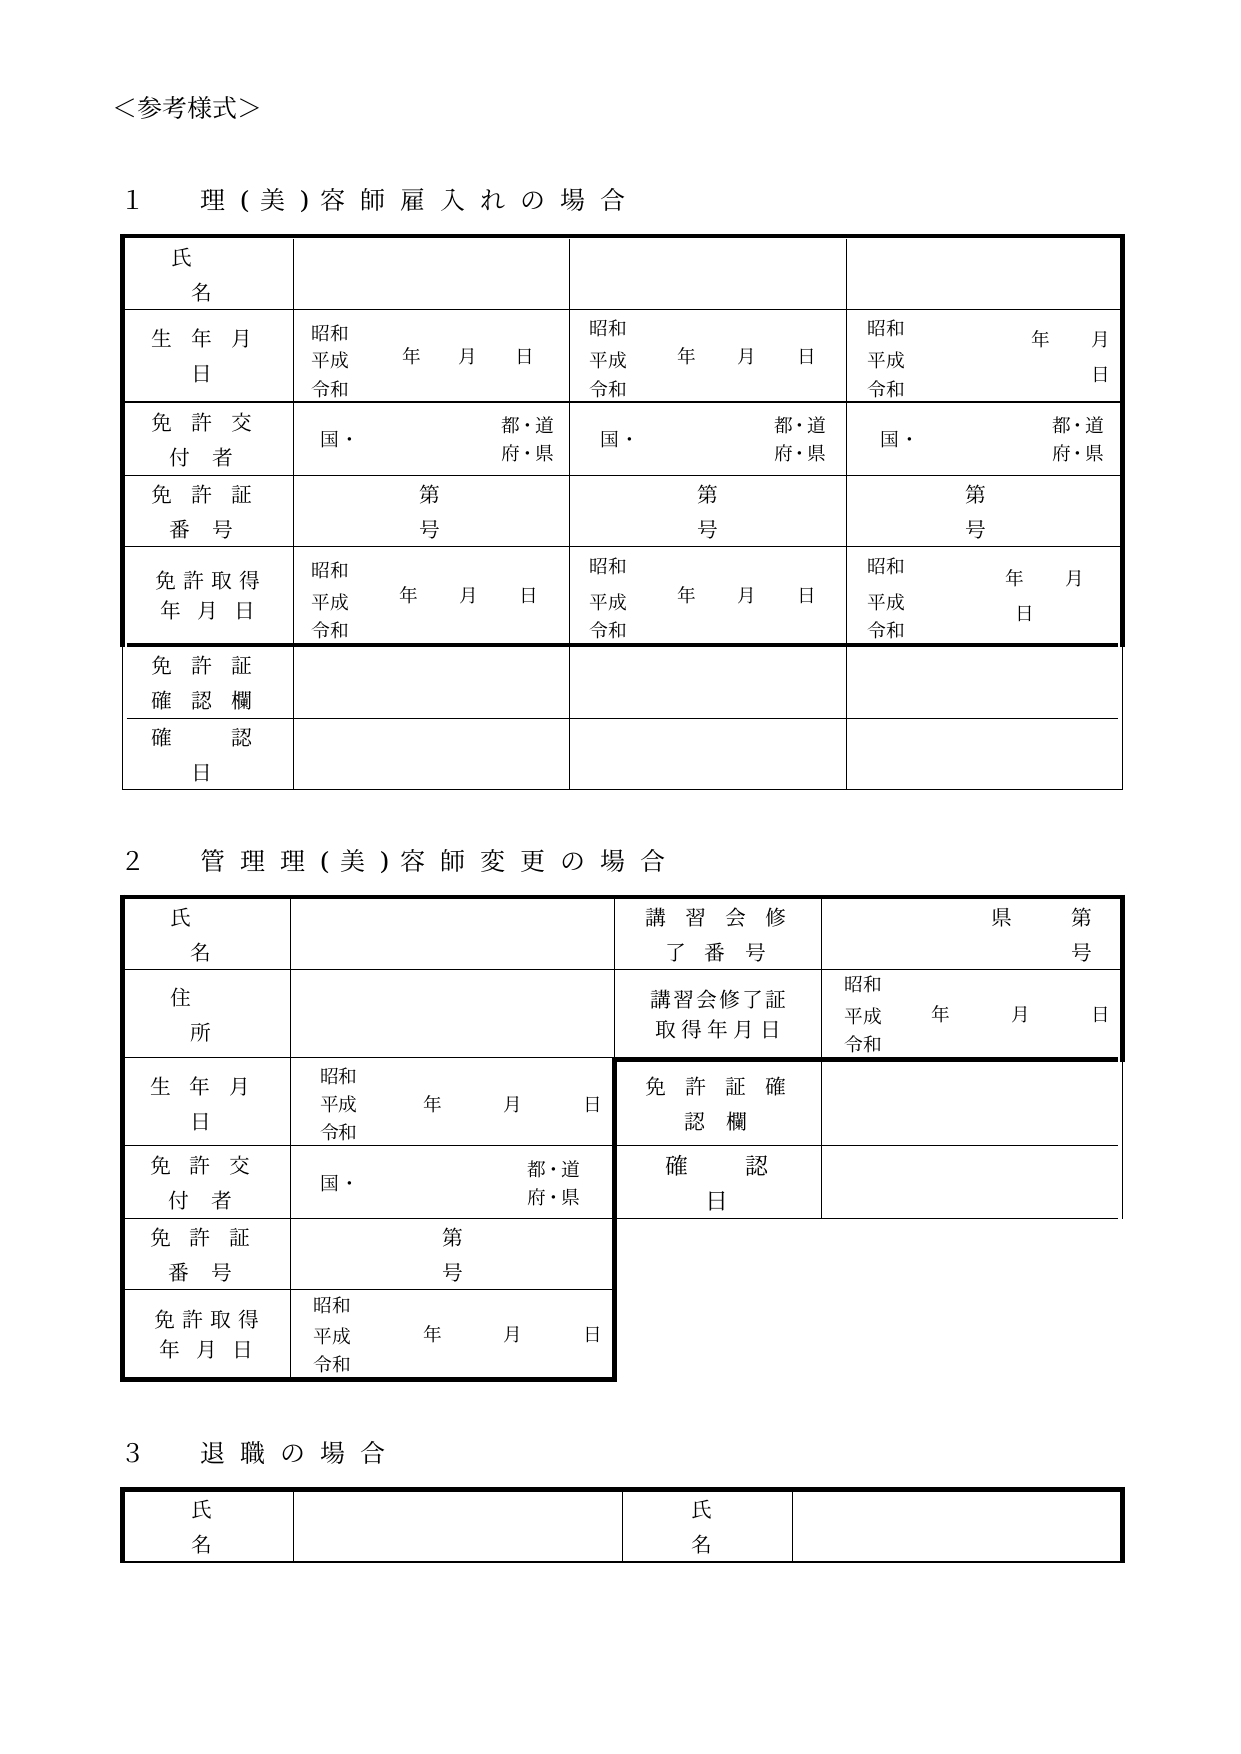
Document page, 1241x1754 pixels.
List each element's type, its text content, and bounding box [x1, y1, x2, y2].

table_cell 令和 [291, 1349, 374, 1377]
table_header [570, 238, 846, 308]
table_header [294, 1492, 622, 1561]
table_cell 平成 [822, 997, 905, 1029]
table_cell 昭和 [822, 970, 905, 997]
table_cell 免許証確認欄 [617, 1062, 821, 1144]
text １ 理(美)容師雇入れの場合 [120, 164, 1120, 234]
table_cell 国・ [847, 403, 1036, 475]
table_cell [294, 647, 569, 717]
table_cell [570, 719, 846, 788]
table_cell 平成 [570, 583, 646, 615]
table_cell 免許交付者 [125, 1146, 290, 1218]
table_cell [822, 1145, 1122, 1218]
table_cell 平成 [291, 1318, 374, 1349]
table_cell 第 号 [570, 476, 846, 546]
table_cell 生年月日 [125, 1058, 290, 1144]
table_cell 府・県 [1036, 438, 1120, 475]
table_cell 住所 [125, 970, 290, 1057]
table_cell 年 月 日 [387, 1058, 612, 1144]
table_cell 平成 [294, 345, 366, 373]
table_cell 府・県 [756, 438, 846, 475]
table_cell 昭和 [570, 547, 646, 583]
table_cell 令和 [570, 615, 646, 643]
table_cell 昭和 [291, 1290, 374, 1317]
table_cell 免許取得 年月日 [125, 1290, 290, 1377]
table_cell 令和 [291, 1117, 387, 1144]
table_cell 令和 [294, 373, 366, 401]
text ３ 退職の場合 [120, 1417, 1120, 1487]
table_cell 国・ [294, 403, 488, 475]
table_cell 令和 [847, 615, 926, 643]
table_cell 平成 [294, 583, 366, 615]
table_cell 第 号 [291, 1219, 612, 1289]
table_cell 平成 [570, 345, 646, 373]
table_cell 令和 [822, 1029, 905, 1057]
table_cell 府・県 [488, 438, 569, 475]
table_cell [291, 970, 614, 1057]
table_cell [847, 643, 1122, 717]
table_cell [847, 718, 1122, 788]
table_cell [570, 647, 846, 717]
text ２ 管理理(美)容師変更の場合 [120, 824, 1120, 894]
table_cell 都・道 [488, 403, 569, 438]
table_cell 年 月 日 [646, 310, 846, 401]
table_cell [617, 1218, 1122, 1377]
table_cell 年 月 日 [905, 970, 1120, 1057]
table_header 氏 名 [125, 1492, 293, 1561]
table_header [793, 1492, 1120, 1561]
table_cell 年 月 日 [366, 547, 569, 643]
table_cell 免許証番号 [125, 476, 293, 546]
table_cell 都・道 [756, 403, 846, 438]
table_cell 昭和 [570, 310, 646, 345]
table_cell 昭和 [291, 1058, 387, 1088]
table_cell 確 認 日 [123, 718, 293, 788]
table_cell [294, 719, 569, 788]
table_cell 年 月 日 [926, 547, 1120, 643]
table_cell 第 号 [847, 476, 1120, 546]
table_cell 平成 [847, 345, 926, 373]
table_header 県 第 号 [822, 899, 1120, 969]
table_cell 年 月 日 [646, 547, 846, 643]
table_header [294, 238, 569, 308]
table_cell 第 号 [294, 476, 569, 546]
table_cell 免許交付者 [125, 403, 293, 475]
table_cell 年 月 日 [926, 310, 1120, 401]
table_cell 令和 [570, 373, 646, 401]
table_cell 令和 [294, 615, 366, 643]
table_cell 都・道 [495, 1146, 612, 1181]
table_cell 府・県 [495, 1181, 612, 1218]
table_cell 昭和 [847, 310, 926, 345]
table_cell 免許証番号 [125, 1219, 290, 1289]
table_cell 平成 [291, 1089, 387, 1117]
table_cell 国・ [570, 403, 756, 475]
table_cell 免許取得 年月日 [125, 547, 293, 643]
table_cell 確 認 日 [617, 1146, 821, 1218]
table_header 氏 名 [623, 1492, 792, 1561]
table_cell 年 月 日 [366, 310, 569, 401]
table_cell [822, 1057, 1122, 1144]
table_header [291, 899, 614, 969]
table_cell 都・道 [1036, 403, 1120, 438]
table_cell 平成 [847, 583, 926, 615]
table_cell 昭和 [294, 547, 366, 583]
table_cell 令和 [847, 373, 926, 401]
table_header 講習会修了番号 [615, 899, 821, 969]
table_header 氏名 [125, 899, 290, 969]
table_header [847, 238, 1120, 308]
table_cell 年 月 日 [375, 1290, 612, 1377]
table_header 氏名 [125, 238, 293, 308]
table_cell 免許証確認欄 [123, 643, 293, 717]
table_cell 昭和 [847, 547, 926, 583]
table_cell 国・ [291, 1146, 494, 1218]
table_cell 講習会修了証 取得年月日 [615, 970, 821, 1057]
table_cell 生年月日 [125, 310, 293, 401]
table_cell 昭和 [294, 310, 366, 345]
